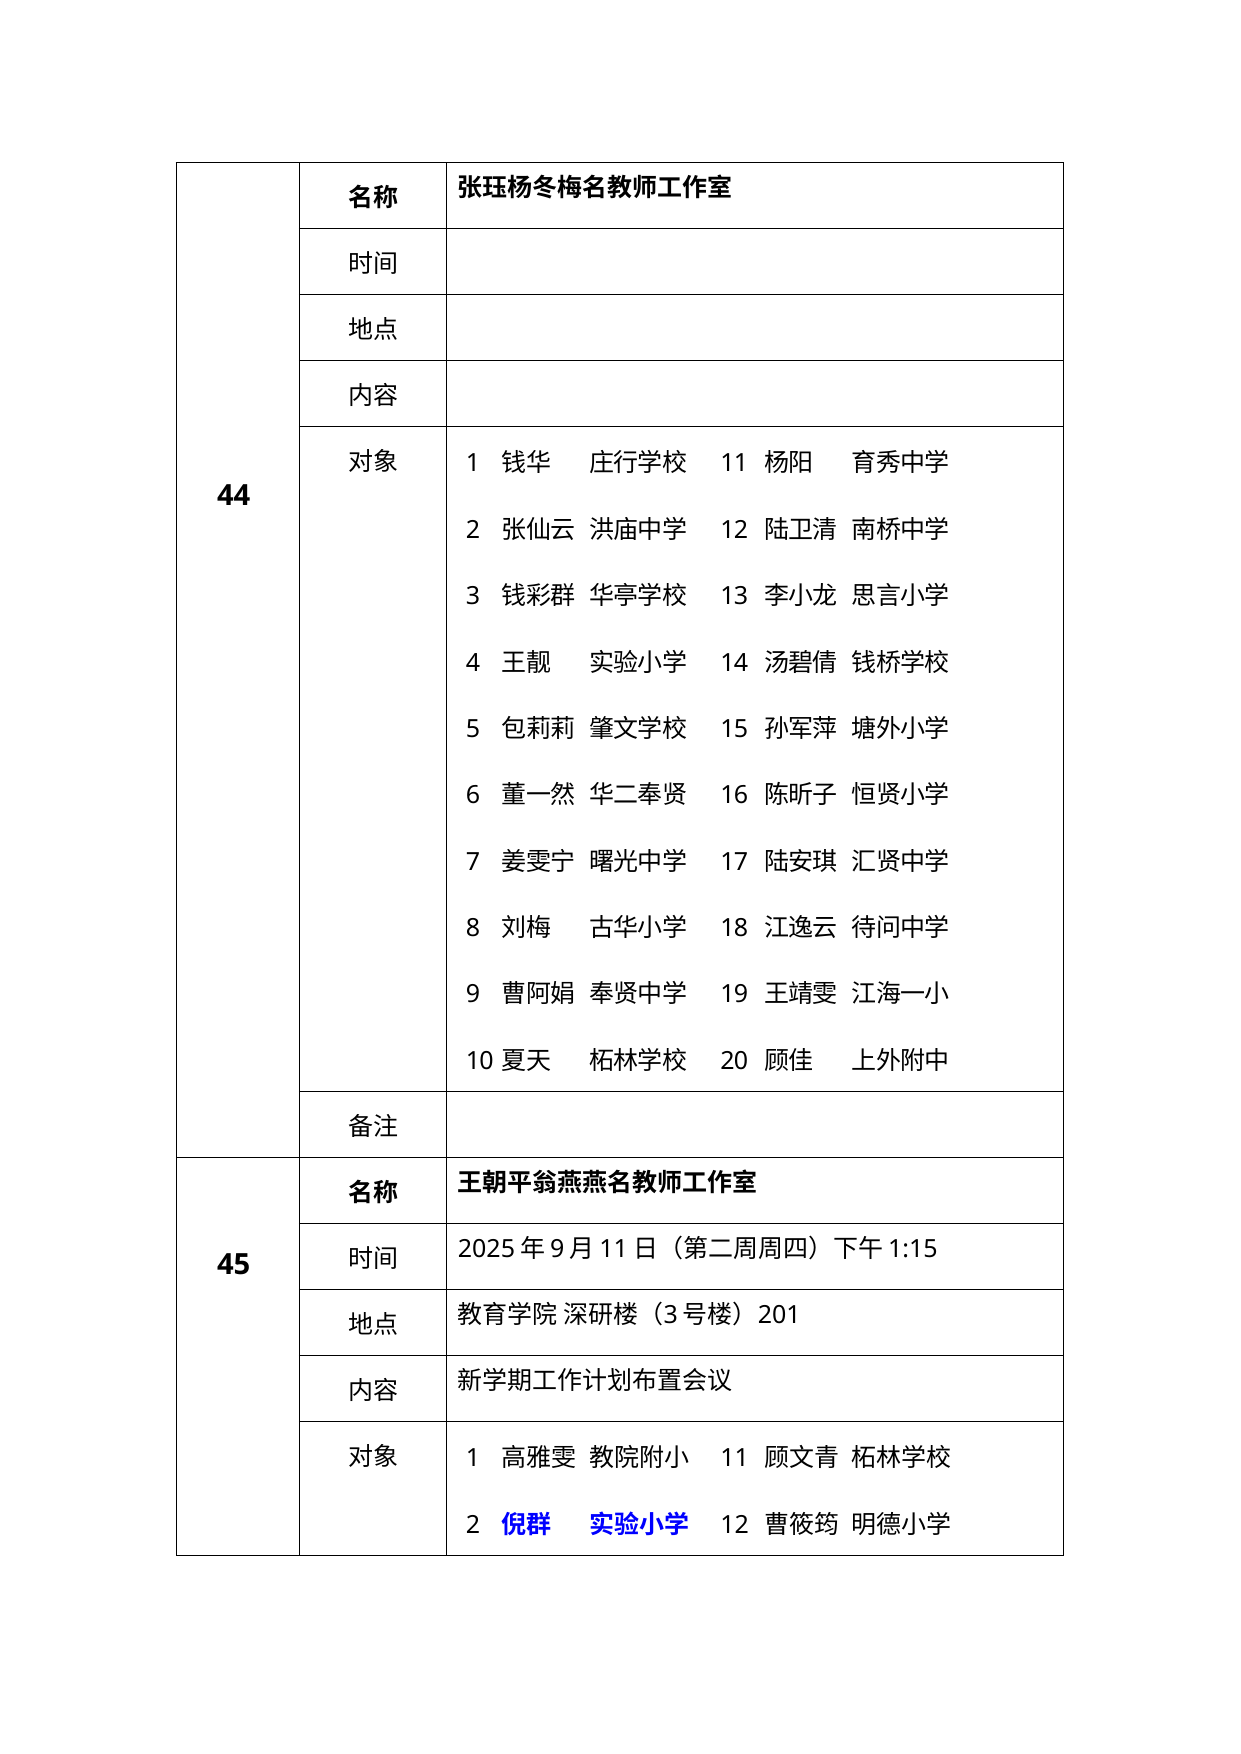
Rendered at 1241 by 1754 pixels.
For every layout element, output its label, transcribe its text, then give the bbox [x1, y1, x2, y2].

table_cell 教育学院 深研楼（3号楼）201 [447, 1290, 1063, 1355]
table_cell [447, 1092, 1063, 1157]
table_cell 新学期工作计划布置会议 [447, 1356, 1063, 1421]
table_cell [447, 229, 1063, 294]
table_cell 1 钱华 庄行学校 11 杨阳 育秀中学 2 张仙云 洪庙中学 12 陆卫清 南桥中学 3 钱彩群 华亭学校 13 李小龙 思言小学 4 王靓 实验小学 14 汤碧倩 钱桥学校 5 包莉莉 肇文学校 15 孙军萍 塘外小学 6 董一然 华二奉贤 16 陈昕子 恒贤小学 7 姜雯宁 曙光中学 17 陆安琪 汇贤中学 8 刘梅 古华小学 18 江逸云 待问中学 9 曹阿娟 奉贤中学 19 王靖雯 江海一小 10 夏天 柘林学校 20 顾佳 上外附中 [447, 427, 1063, 1091]
table_cell 2025年9月11日（第二周周四）下午1:15 [447, 1224, 1063, 1289]
table_cell 备注 [300, 1092, 446, 1157]
table_cell 张珏杨冬梅名教师工作室 [447, 163, 1063, 228]
table_cell 对象 [300, 1422, 446, 1555]
table_cell 地点 [300, 1290, 446, 1355]
table_cell 名称 [300, 1158, 446, 1223]
table_cell 名称 [300, 163, 446, 228]
table_cell 对象 [300, 427, 446, 1091]
table_cell 内容 [300, 361, 446, 426]
table_cell 44 [177, 163, 299, 1157]
table_cell [447, 295, 1063, 360]
table_cell 地点 [300, 295, 446, 360]
table_cell 45 [177, 1158, 299, 1555]
table_cell 时间 [300, 229, 446, 294]
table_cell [447, 1422, 1063, 1555]
table_cell 王朝平翁燕燕名教师工作室 [447, 1158, 1063, 1223]
table_cell 时间 [300, 1224, 446, 1289]
table_cell [447, 361, 1063, 426]
table_cell 内容 [300, 1356, 446, 1421]
